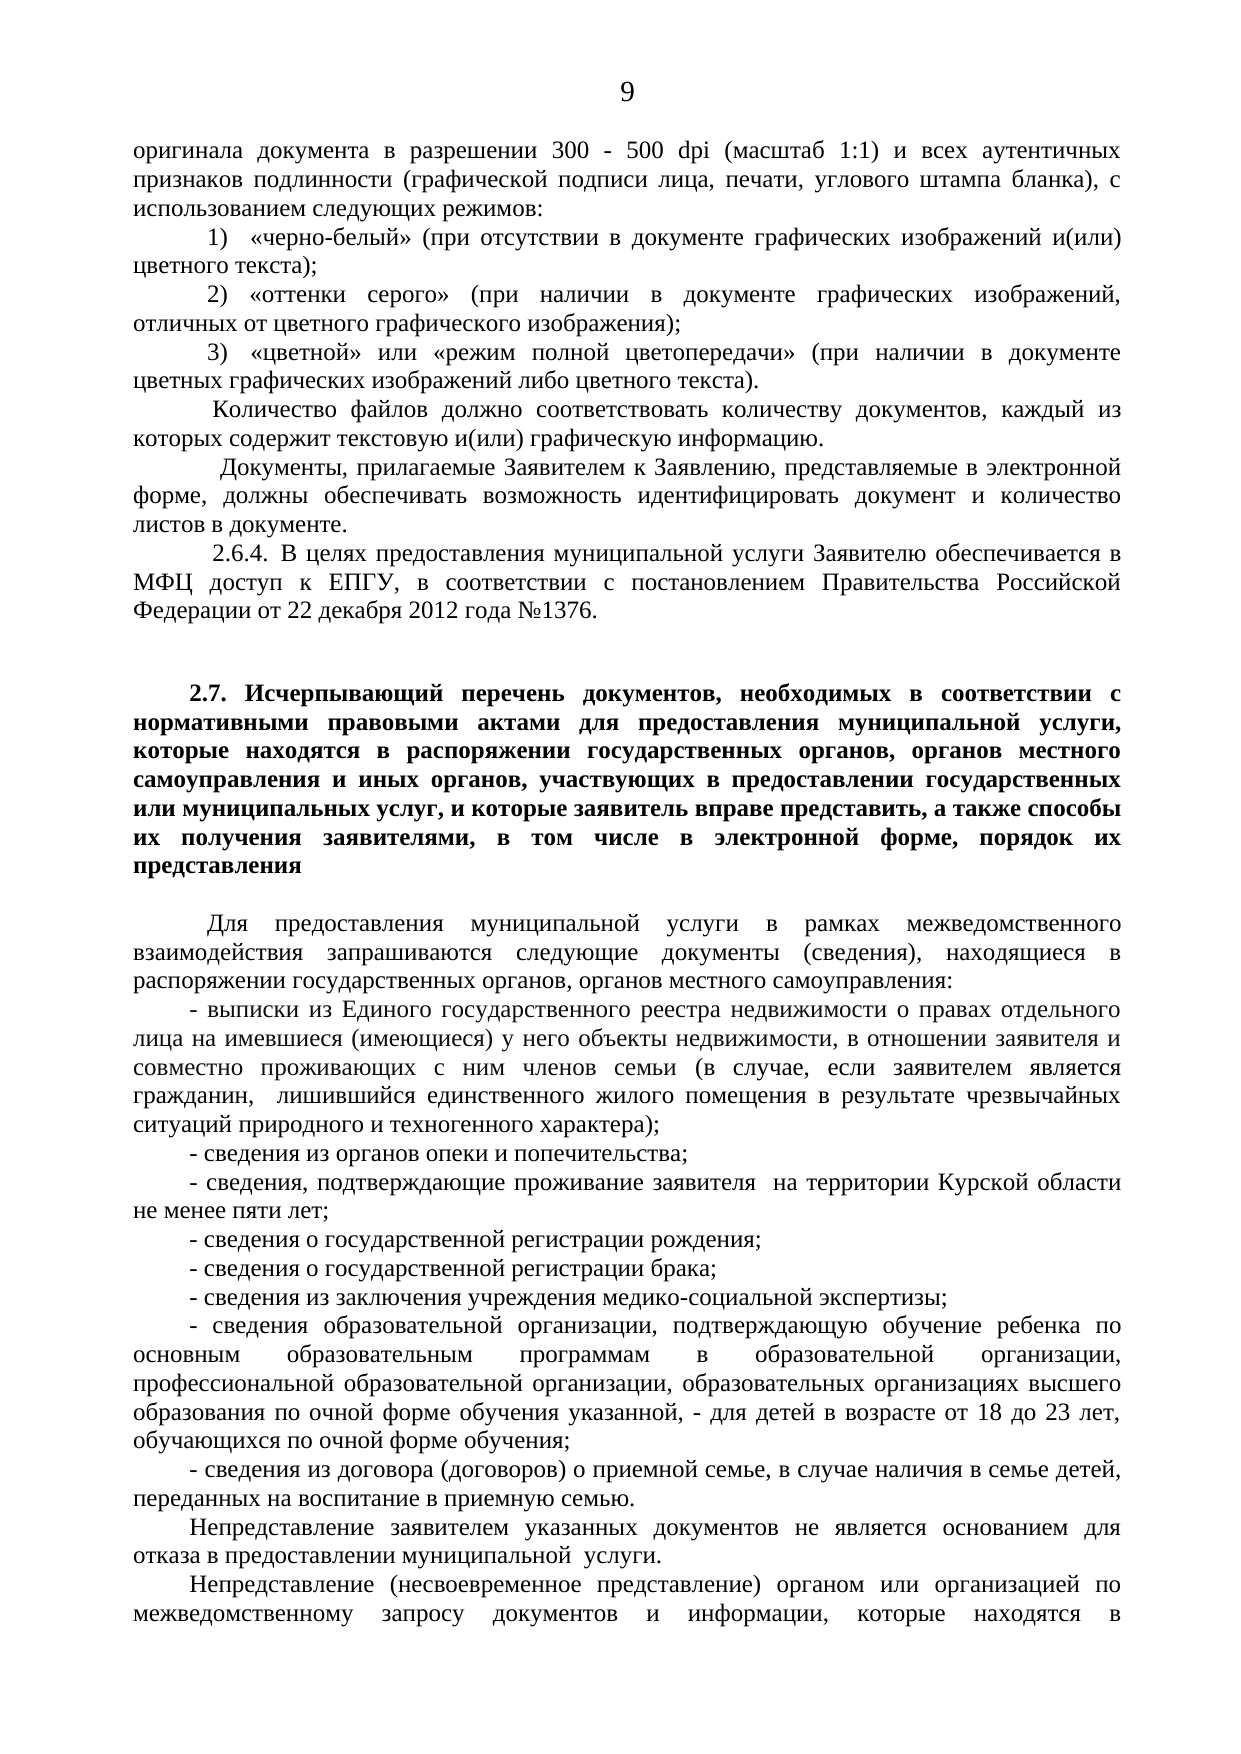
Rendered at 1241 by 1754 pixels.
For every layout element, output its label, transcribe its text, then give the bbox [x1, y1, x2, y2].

text - сведения из заключения учреждения медико-социальной экспертизы; [133, 1282, 1122, 1310]
text - сведения образовательной организации, подтверждающую обучение ребенка по основным образовательным программам в образовательной организации, профессиональной образовательной организации, образовательных организациях высшего образования по очной форме обучения указанной, - для детей в возрасте от 18 до 23 лет, обучающихся по очной форме обучения; [133, 1310, 1122, 1454]
list «черно-белый» (при отсутствии в документе графических изображений и(или) цветного текста); [133, 222, 1122, 279]
text - выписки из Единого государственного реестра недвижимости о правах отдельного лица на имевшиеся (имеющиеся) у него объекты недвижимости, в отношении заявителя и совместно проживающих с ним членов семьи (в случае, если заявителем является гражданин, лишившийся единственного жилого помещения в результате чрезвычайных ситуаций природного и техногенного характера); [133, 994, 1122, 1138]
text - сведения о государственной регистрации рождения; [133, 1224, 1122, 1253]
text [133, 1569, 1122, 1627]
list «оттенки серого» (при наличии в документе графических изображений, отличных от цветного графического изображения); [133, 279, 1122, 337]
text Документы, прилагаемые Заявителем к Заявлению, представляемые в электронной форме, должны обеспечивать возможность идентифицировать документ и количество листов в документе. [133, 452, 1122, 538]
text - сведения из договора (договоров) о приемной семье, в случае наличия в семье детей, переданных на воспитание в приемную семью. [133, 1454, 1122, 1512]
text 2.6.4. В целях предоставления муниципальной услуги Заявителю обеспечивается в МФЦ доступ к ЕПГУ, в соответствии с постановлением Правительства Российской Федерации от 22 декабря 2012 года №1376. [133, 538, 1122, 624]
text - сведения из органов опеки и попечительства; [133, 1138, 1122, 1167]
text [133, 135, 1122, 222]
text Для предоставления муниципальной услуги в рамках межведомственного взаимодействия запрашиваются следующие документы (сведения), находящиеся в распоряжении государственных органов, органов местного самоуправления: [133, 908, 1122, 994]
text Количество файлов должно соответствовать количеству документов, каждый из которых содержит текстовую и(или) графическую информацию. [133, 394, 1122, 452]
text - сведения, подтверждающие проживание заявителя на территории Курской области не менее пяти лет; [133, 1167, 1122, 1224]
list «цветной» или «режим полной цветопередачи» (при наличии в документе цветных графических изображений либо цветного текста). [133, 337, 1122, 394]
text Непредставление заявителем указанных документов не является основанием для отказа в предоставлении муниципальной услуги. [133, 1512, 1122, 1569]
text 2.7. Исчерпывающий перечень документов, необходимых в соответствии с нормативными правовыми актами для предоставления муниципальной услуги, которые находятся в распоряжении государственных органов, органов местного самоуправления и иных органов, участвующих в предоставлении государственных или муниципальных услуг, и которые заявитель вправе представить, а также способы их получения заявителями, в том числе в электронной форме, порядок их представления [133, 678, 1122, 879]
text - сведения о государственной регистрации брака; [133, 1253, 1122, 1282]
